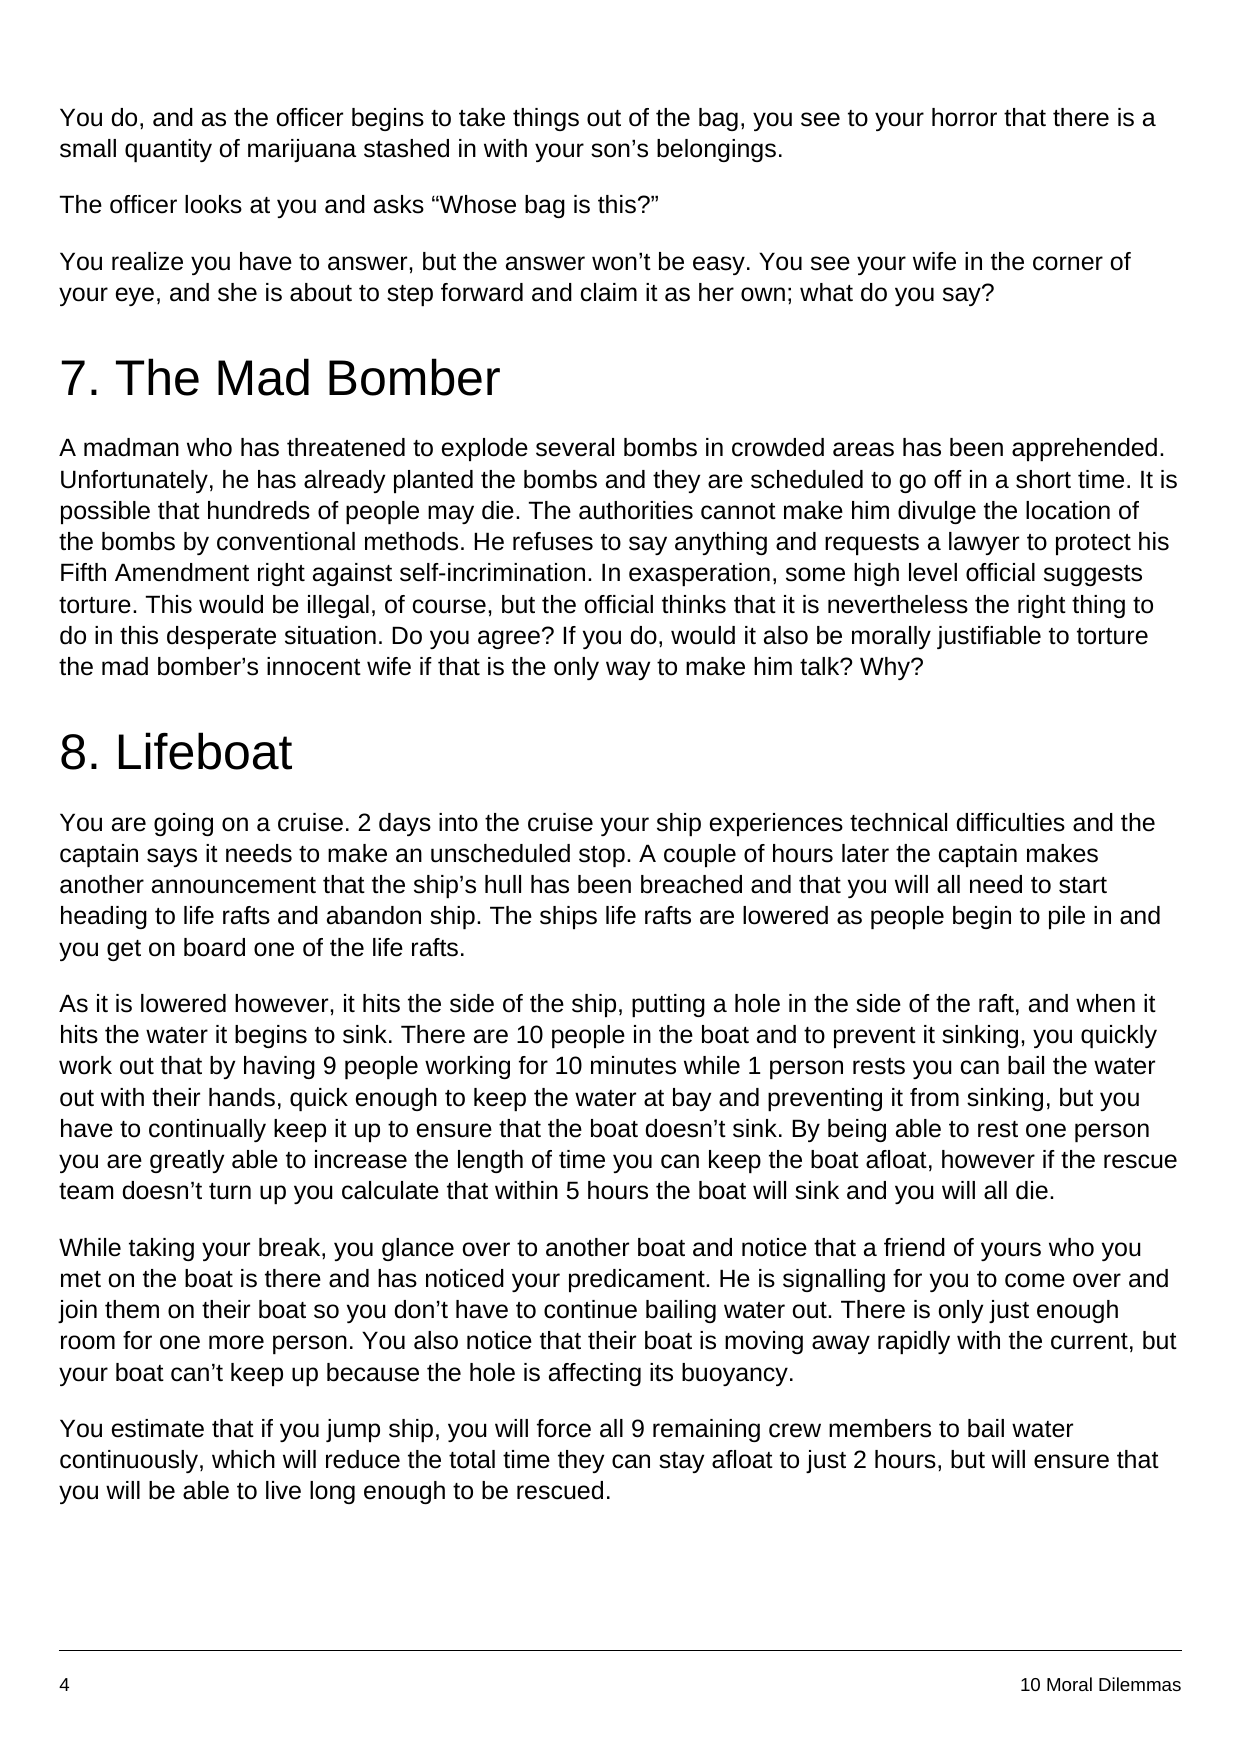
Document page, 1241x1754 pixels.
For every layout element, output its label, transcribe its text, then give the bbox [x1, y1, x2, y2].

text While taking your break, you glance over to another boat and notice that a friend of yours who you met on the boat is there and has noticed your predicament. He is signalling for you to come over and join them on their boat so you don’t have to continue bailing water out. There is only just enough room for one more person. You also notice that their boat is moving away rapidly with the current, but your boat can’t keep up because the hole is affecting its buoyancy. [59, 1230, 1181, 1386]
text The officer looks at you and asks “Whose bag is this?” [59, 188, 1181, 219]
text A madman who has threatened to explode several bombs in crowded areas has been apprehended. Unfortunately, he has already planted the bombs and they are scheduled to go off in a short time. It is possible that hundreds of people may die. The authorities cannot make him divulge the location of the bombs by conventional methods. He refuses to say anything and requests a lawyer to protect his Fifth Amendment right against self-incrimination. In exasperation, some high level official suggests torture. This would be illegal, of course, but the official thinks that it is nevertheless the right thing to do in this desperate situation. Do you agree? If you do, would it also be morally justifiable to torture the mad bomber’s innocent wife if that is the only way to make him talk? Why? [59, 431, 1181, 681]
text As it is lowered however, it hits the side of the ship, putting a hole in the side of the raft, and when it hits the water it begins to sink. There are 10 people in the boat and to prevent it sinking, you quickly work out that by having 9 people working for 10 minutes while 1 person rests you can bail the water out with their hands, quick enough to keep the water at bay and preventing it from sinking, but you have to continually keep it up to ensure that the boat doesn’t sink. By being able to rest one person you are greatly able to increase the length of time you can keep the boat afloat, however if the rescue team doesn’t turn up you calculate that within 5 hours the boat will sink and you will all die. [59, 986, 1181, 1205]
subtitle 8. Lifeboat [59, 722, 1181, 780]
text You estimate that if you jump ship, you will force all 9 remaining crew members to bail water continuously, which will reduce the total time they can stay afloat to just 2 hours, but will ensure that you will be able to live long enough to be rescued. [59, 1411, 1181, 1505]
text You do, and as the officer begins to take things out of the bag, you see to your horror that there is a small quantity of marijuana stashed in with your son’s belongings. [59, 100, 1181, 163]
text You are going on a cruise. 2 days into the cruise your ship experiences technical difficulties and the captain says it needs to make an unscheduled stop. A couple of hours later the captain makes another announcement that the ship’s hull has been breached and that you will all need to start heading to life rafts and abandon ship. The ships life rafts are lowered as people begin to pile in and you get on board one of the life rafts. [59, 805, 1181, 961]
text You realize you have to answer, but the answer won’t be easy. You see your wife in the corner of your eye, and she is about to step forward and claim it as her own; what do you say? [59, 244, 1181, 307]
subtitle 7. The Mad Bomber [59, 348, 1181, 406]
